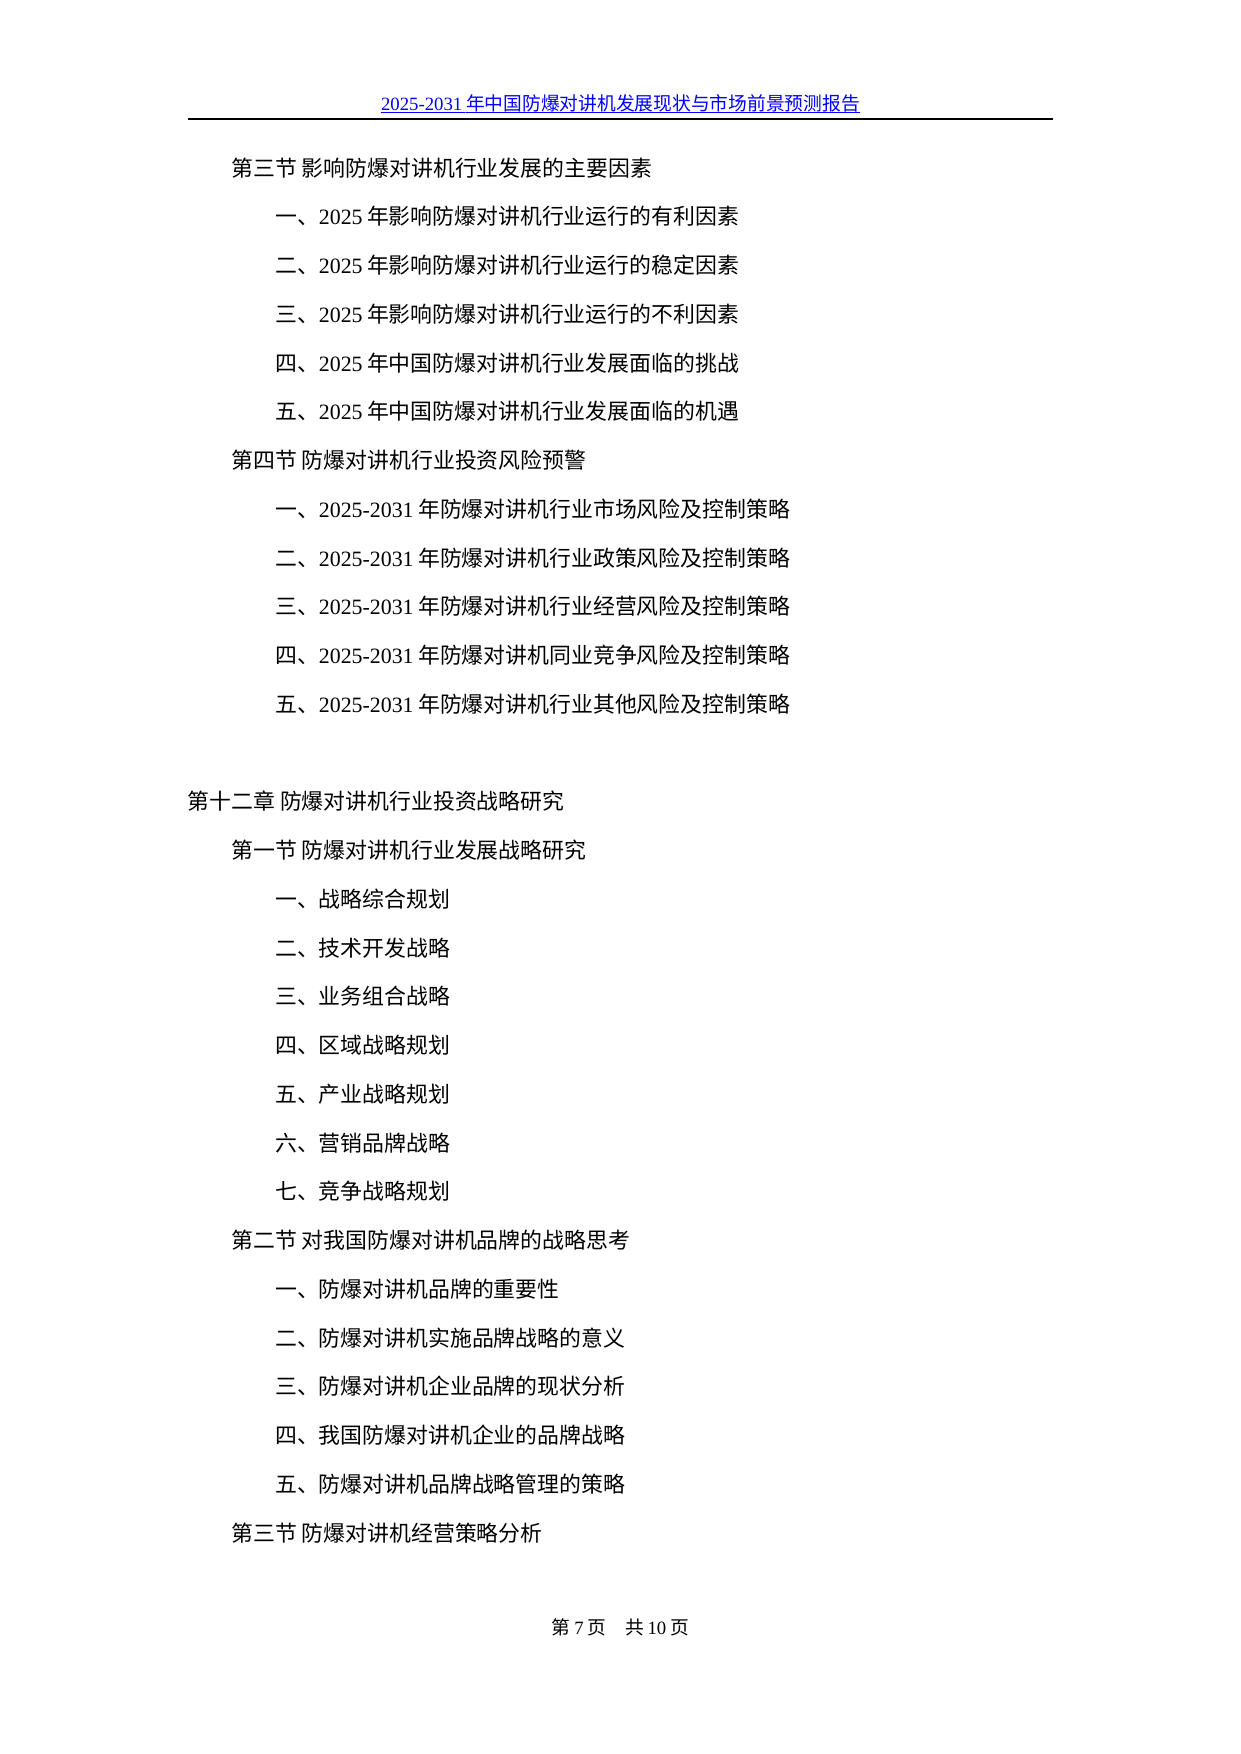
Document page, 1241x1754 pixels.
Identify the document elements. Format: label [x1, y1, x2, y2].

text [187, 150, 1053, 1548]
